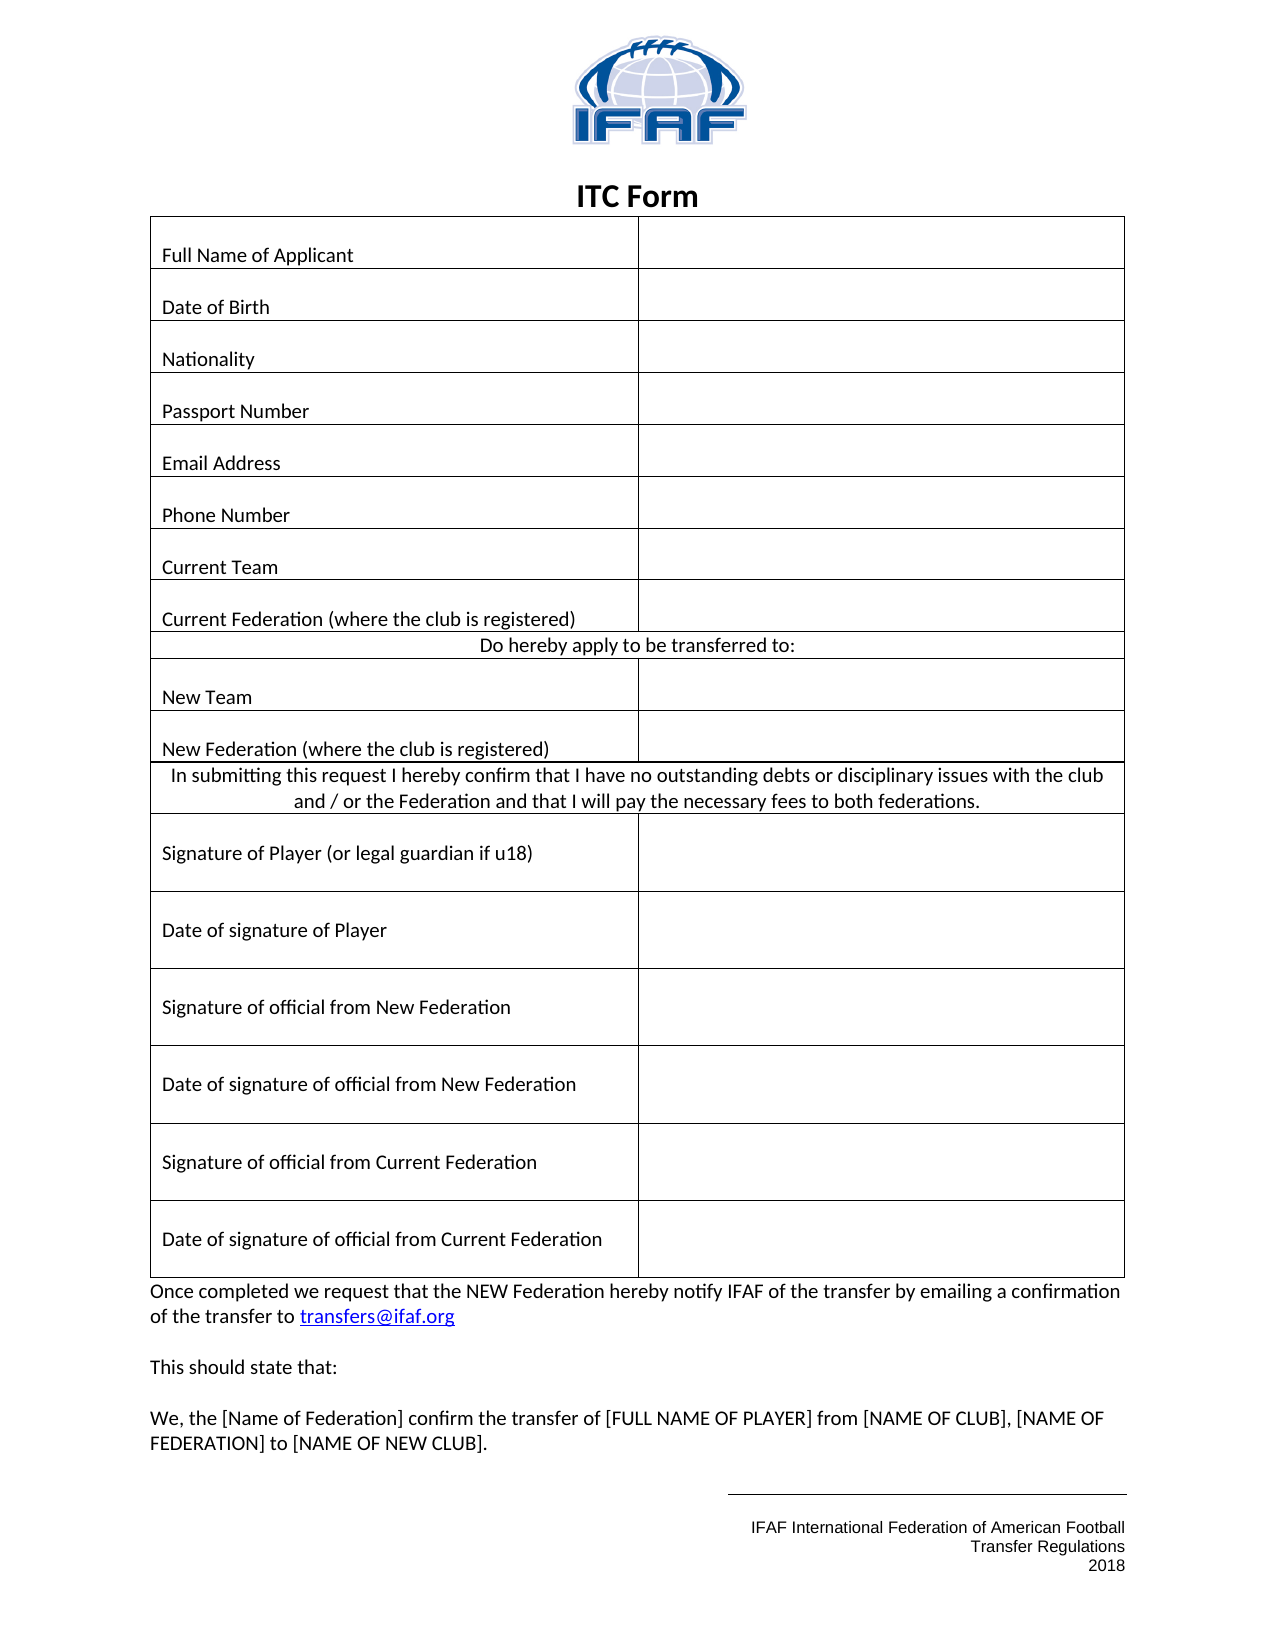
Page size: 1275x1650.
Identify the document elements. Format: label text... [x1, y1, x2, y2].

table_header Full Name of Applicant [151, 217, 638, 268]
table_cell [639, 580, 1124, 631]
table_cell Passport Number [151, 373, 638, 424]
table_cell [639, 1201, 1124, 1277]
table_cell [639, 892, 1124, 968]
table_cell Date of Birth [151, 269, 638, 320]
table_cell Phone Number [151, 477, 638, 527]
table_cell Date of signature of official from New Federation [151, 1046, 638, 1122]
table_cell New Team [151, 659, 638, 709]
text ITC Form [150, 175, 1125, 216]
table_cell [639, 425, 1124, 476]
text This should state that: [150, 1354, 1125, 1380]
table_cell [639, 1046, 1124, 1122]
table_cell New Federation (where the club is registered) [151, 711, 638, 761]
table_cell In submitting this request I hereby confirm that I have no outstanding debts or disciplinary issues with the club and / or the Federation and that I will pay the necessary fees to both federations. [151, 763, 1124, 813]
table_cell Date of signature of official from Current Federation [151, 1201, 638, 1277]
text We, the [Name of Federation] confirm the transfer of [FULL NAME OF PLAYER] from [NAME OF CLUB], [NAME OF FEDERATION] to [NAME OF NEW CLUB]. [150, 1405, 1125, 1456]
table_cell Date of signature of Player [151, 892, 638, 968]
table_cell [639, 477, 1124, 527]
table_cell [639, 711, 1124, 761]
table_cell [639, 321, 1124, 372]
table_cell [639, 373, 1124, 424]
table_cell Email Address [151, 425, 638, 476]
table_cell [639, 969, 1124, 1045]
table_cell [639, 1124, 1124, 1200]
table_cell [639, 814, 1124, 891]
table_cell Signature of official from New Federation [151, 969, 638, 1045]
table_cell [639, 269, 1124, 320]
table_cell Signature of official from Current Federation [151, 1124, 638, 1200]
text Once completed we request that the NEW Federation hereby notify IFAF of the transfer by emailing a confirmation of the transfer to transfers@ifaf.org [150, 1278, 1125, 1329]
table_cell Do hereby apply to be transferred to: [151, 632, 1124, 658]
table_header [639, 217, 1124, 268]
table_cell Current Team [151, 529, 638, 579]
table_cell Signature of Player (or legal guardian if u18) [151, 814, 638, 891]
picture [563, 25, 756, 155]
table_cell [639, 529, 1124, 579]
table_cell [639, 659, 1124, 709]
table_cell Nationality [151, 321, 638, 372]
table_cell Current Federation (where the club is registered) [151, 580, 638, 631]
